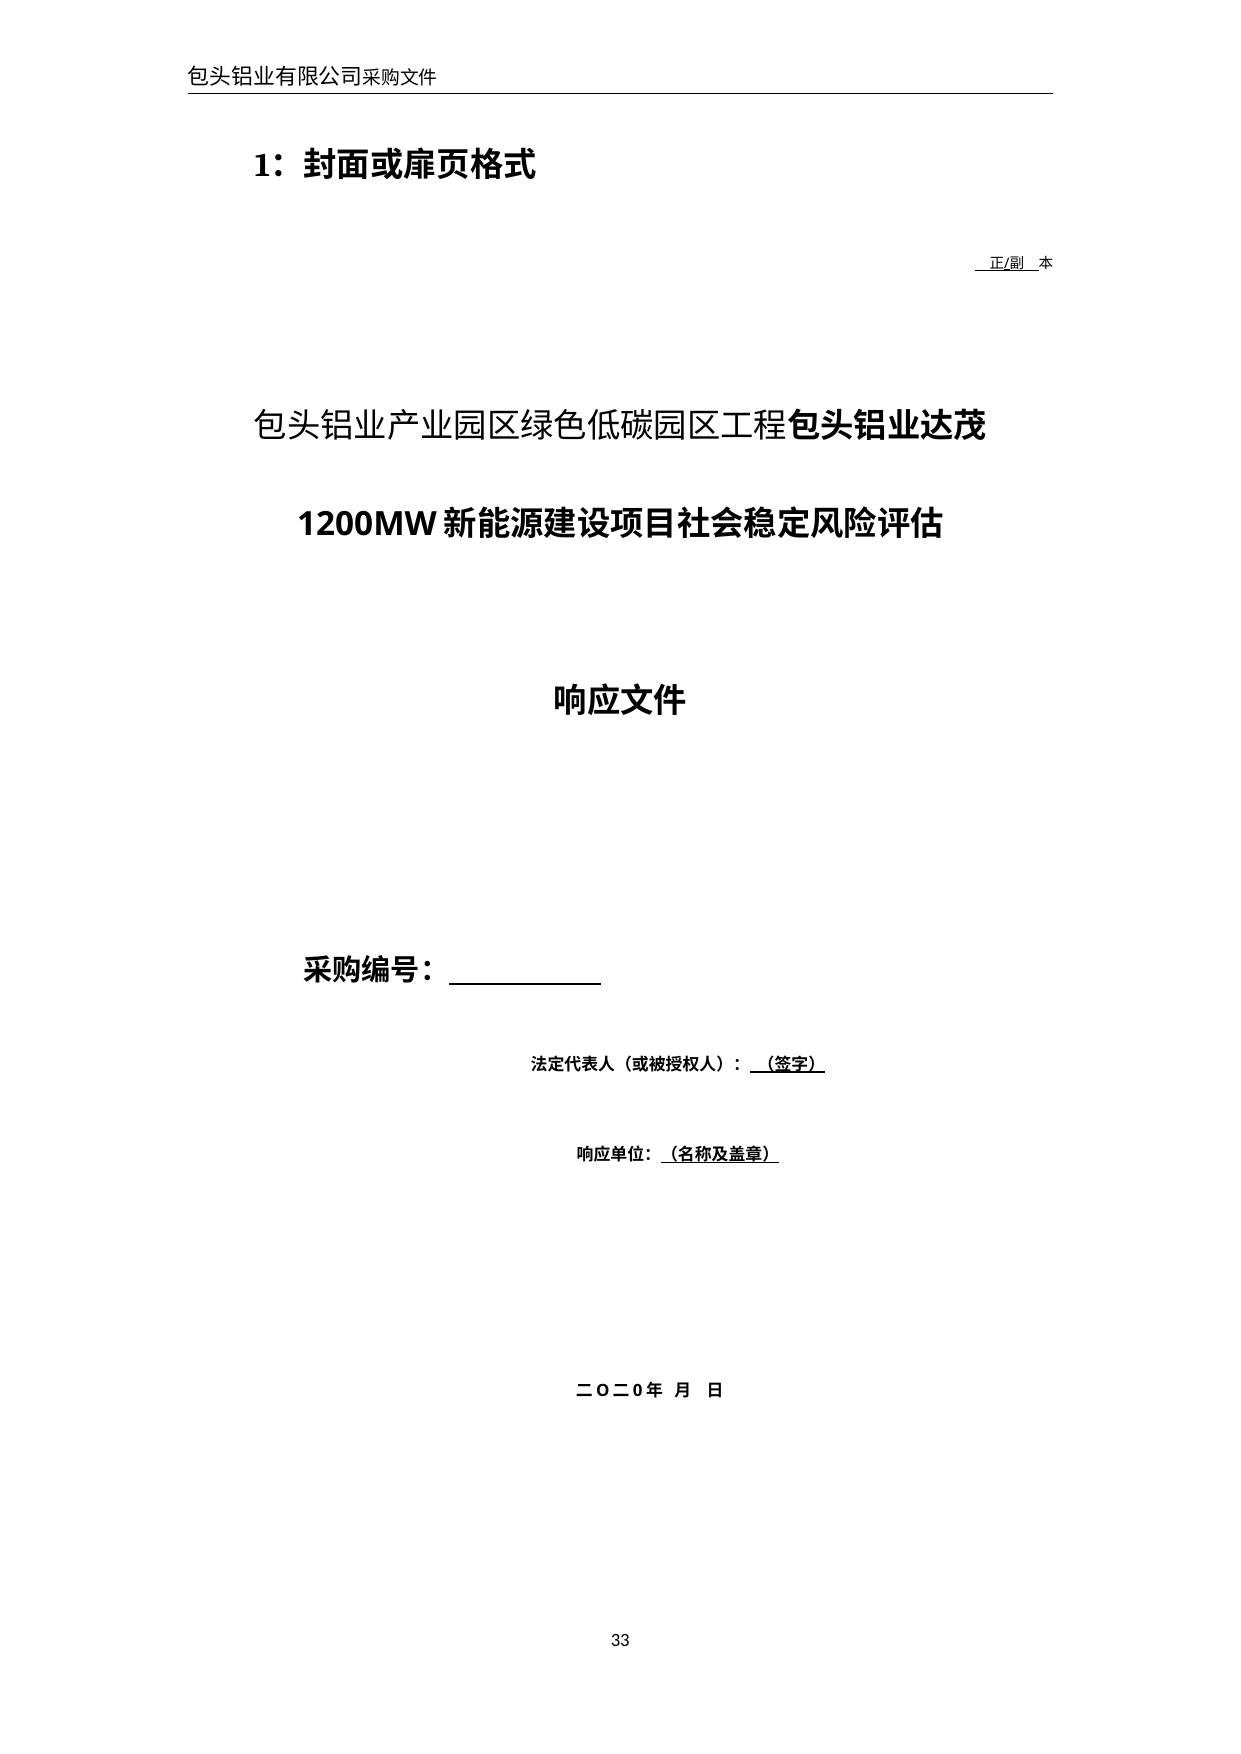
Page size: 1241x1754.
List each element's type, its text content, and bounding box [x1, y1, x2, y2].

text 正/副 本 [187, 222, 1053, 287]
text 采购编号： [187, 935, 1053, 1000]
text 响应单位：（名称及盖章） [187, 1112, 1053, 1177]
text 包头铝业产业园区绿色低碳园区工程包头铝业达茂1200MW新能源建设项目社会稳定风险评估 [187, 391, 1053, 553]
text 法定代表人（或被授权人）： （签字） [187, 1021, 1053, 1086]
text 响应文件 [187, 665, 1053, 730]
text 二Ο二0年 月 日 [187, 1348, 1053, 1413]
subtitle 1：封面或扉页格式 [187, 130, 1053, 195]
